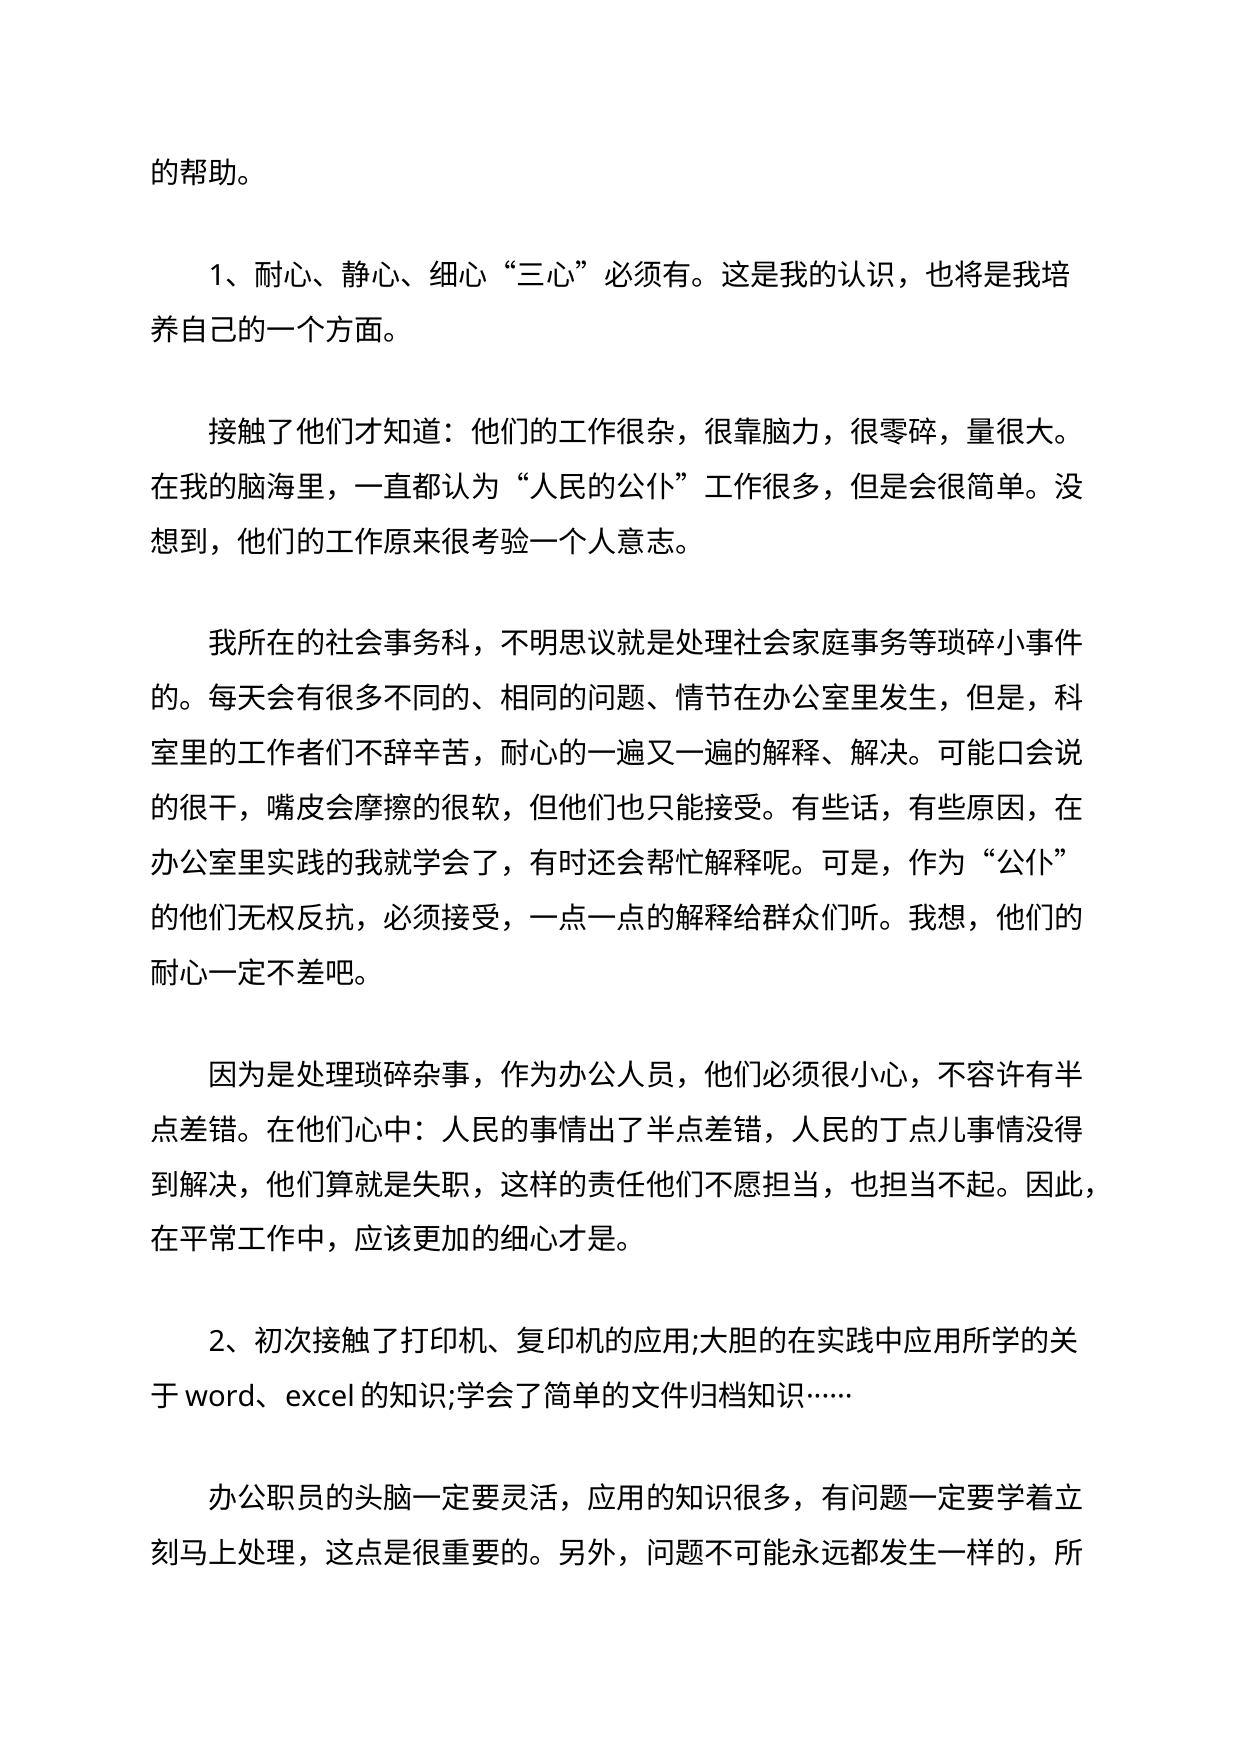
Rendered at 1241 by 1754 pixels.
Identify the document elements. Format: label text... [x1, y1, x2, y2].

text 我所在的社会事务科，不明思议就是处理社会家庭事务等琐碎小事件的。每天会有很多不同的、相同的问题、情节在办公室里发生，但是，科室里的工作者们不辞辛苦，耐心的一遍又一遍的解释、解决。可能口会说的很干，嘴皮会摩擦的很软，但他们也只能接受。有些话，有些原因，在办公室里实践的我就学会了，有时还会帮忙解释呢。可是，作为“公仆”的他们无权反抗，必须接受，一点一点的解释给群众们听。我想，他们的耐心一定不差吧。 [150, 620, 1090, 992]
text 接触了他们才知道：他们的工作很杂，很靠脑力，很零碎，量很大。在我的脑海里，一直都认为“人民的公仆”工作很多，但是会很简单。没想到，他们的工作原来很考验一个人意志。 [150, 408, 1090, 561]
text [150, 1475, 1090, 1572]
text 因为是处理琐碎杂事，作为办公人员，他们必须很小心，不容许有半点差错。在他们心中：人民的事情出了半点差错，人民的丁点儿事情没得到解决，他们算就是失职，这样的责任他们不愿担当，也担当不起。因此，在平常工作中，应该更加的细心才是。 [150, 1051, 1090, 1258]
text 2、初次接触了打印机、复印机的应用;大胆的在实践中应用所学的关于word、excel的知识;学会了简单的文件归档知识······ [150, 1318, 1090, 1415]
text 1、耐心、静心、细心“三心”必须有。这是我的认识，也将是我培养自己的一个方面。 [150, 252, 1090, 349]
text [150, 150, 1090, 192]
